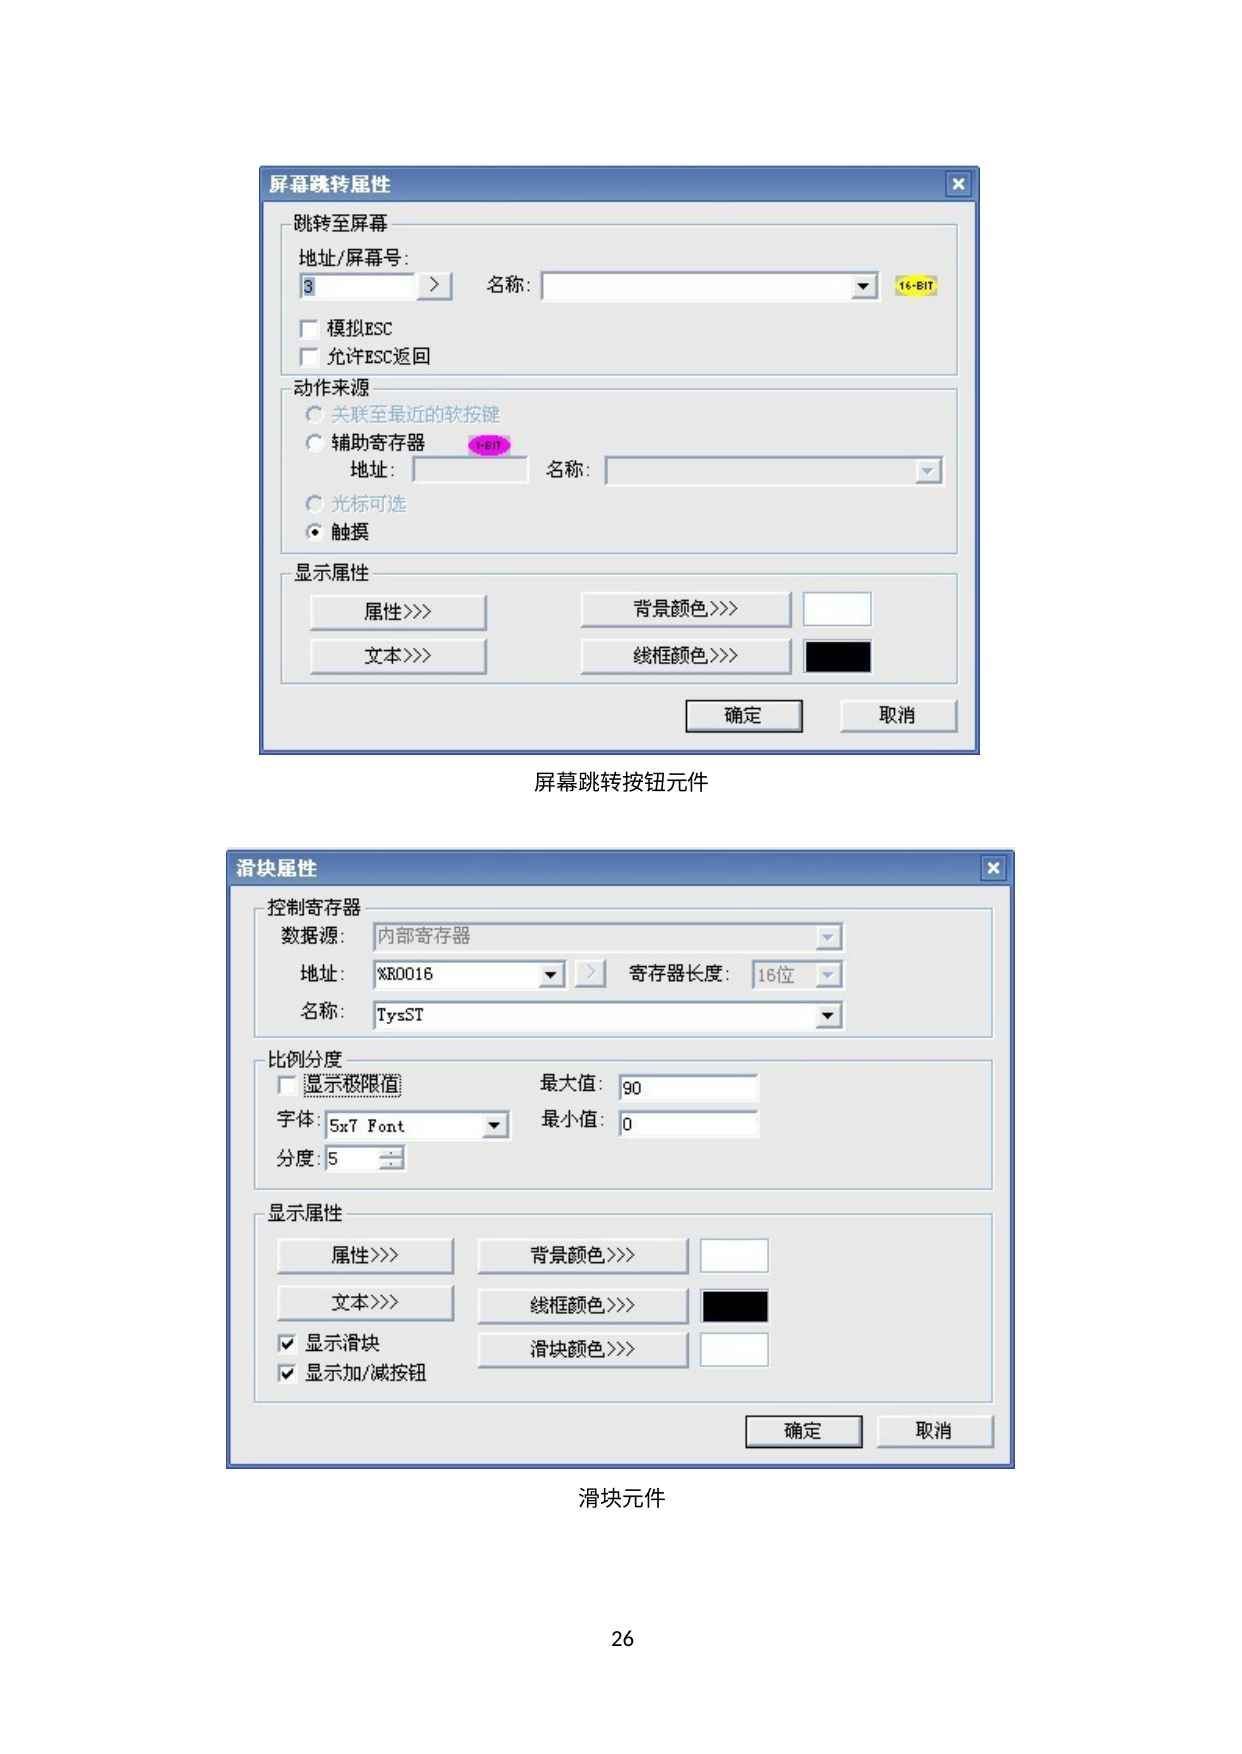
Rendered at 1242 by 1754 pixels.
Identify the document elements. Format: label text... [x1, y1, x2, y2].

picture [259, 163, 980, 755]
text 屏幕跳转按钮元件 [529, 767, 715, 795]
text 滑块元件 [573, 1482, 671, 1510]
picture [226, 847, 1015, 1469]
